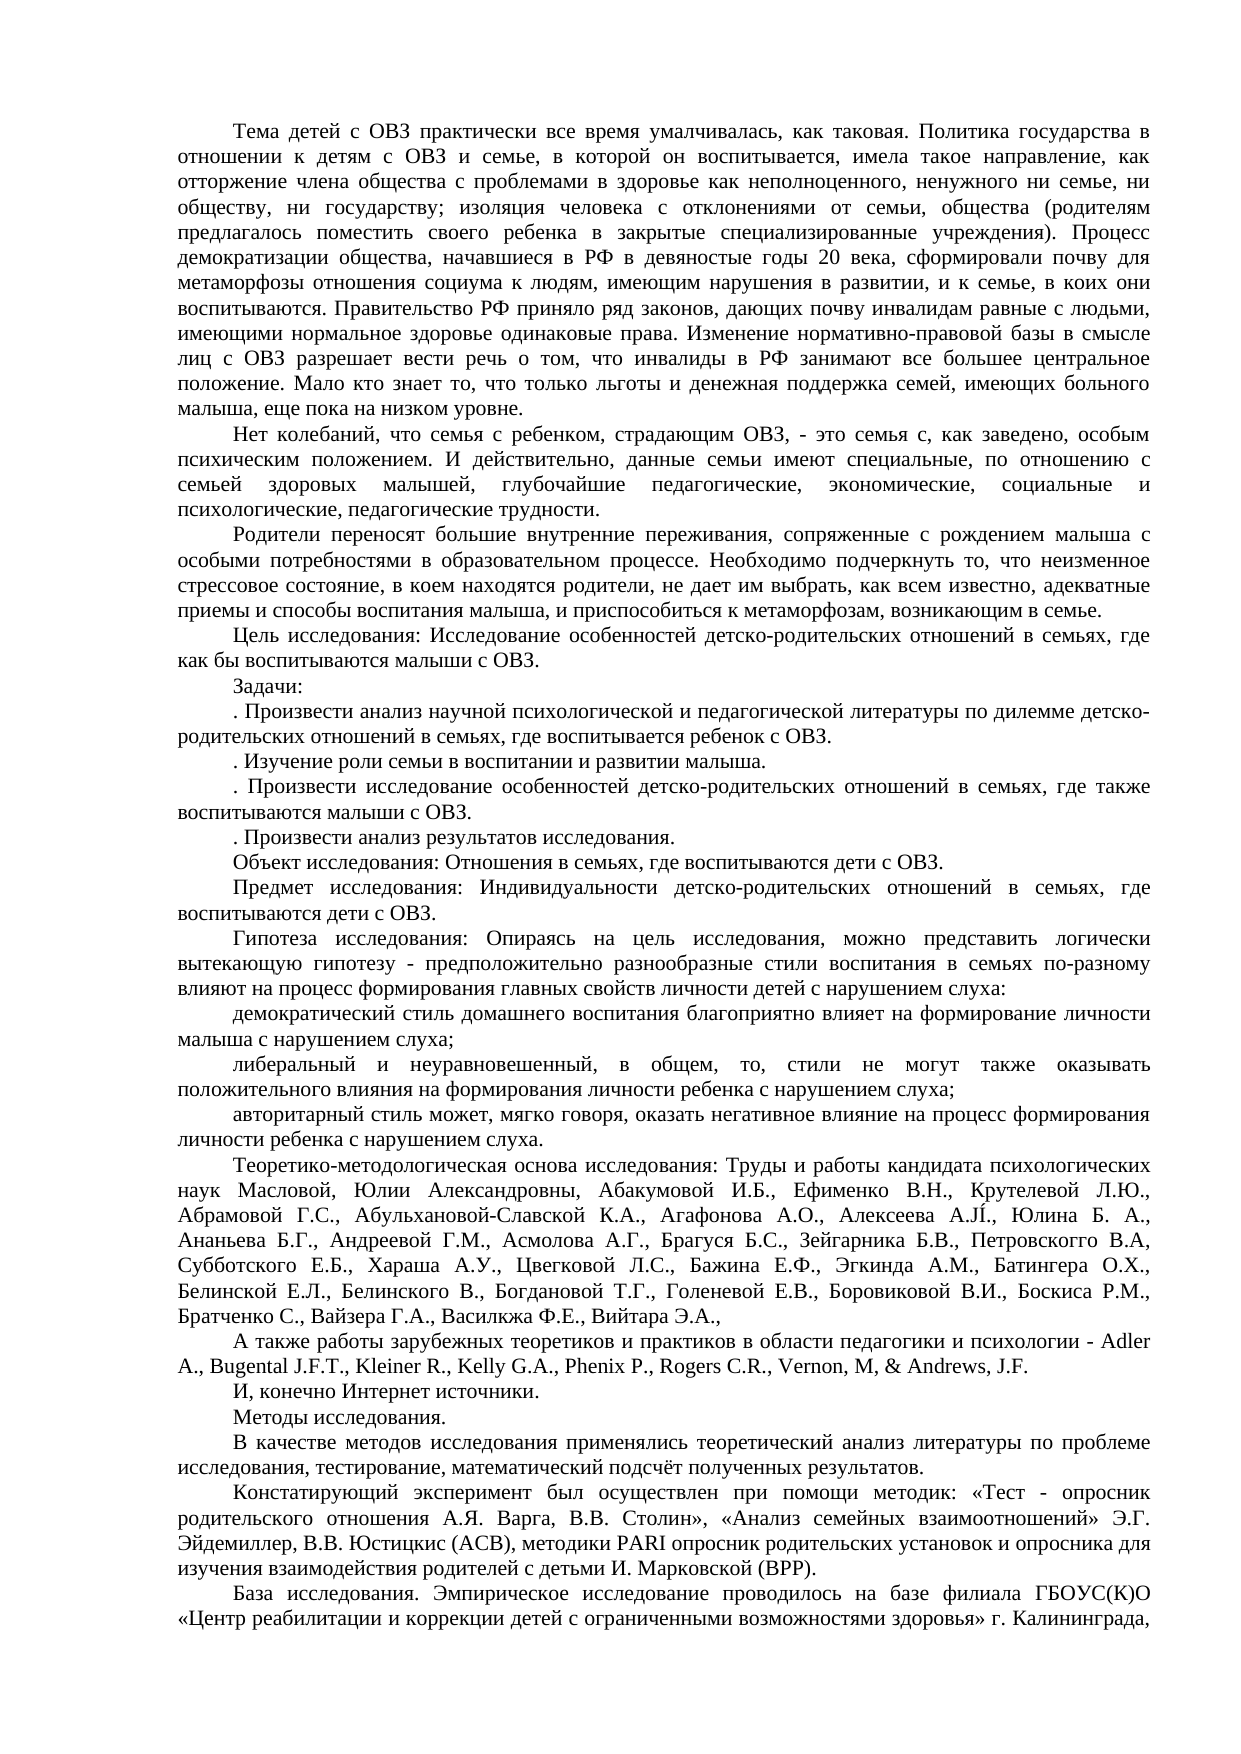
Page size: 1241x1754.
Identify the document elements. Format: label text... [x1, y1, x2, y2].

text Нет колебаний, что семья с ребенком, страдающим ОВЗ, - это семья с, как заведено, особым психическим положением. И действительно, данные семьи имеют специальные, по отношению с семьей здоровых малышей, глубочайшие педагогические, экономические, социальные и психологические, педагогические трудности. [177, 421, 1152, 521]
text Предмет исследования: Индивидуальности детско-родительских отношений в семьях, где воспитываются дети с ОВЗ. [177, 874, 1152, 925]
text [177, 1580, 1152, 1631]
text Цель исследования: Исследование особенностей детско-родительских отношений в семьях, где как бы воспитываются малыши с ОВЗ. [177, 622, 1152, 673]
text Гипотеза исследования: Опираясь на цель исследования, можно представить логически вытекающую гипотезу - предположительно разнообразные стили воспитания в семьях по-разному влияют на процесс формирования главных свойств личности детей с нарушением слуха: [177, 925, 1152, 1000]
text Объект исследования: Отношения в семьях, где воспитываются дети с ОВЗ. [177, 849, 1152, 874]
text авторитарный стиль может, мягко говоря, оказать негативное влияние на процесс формирования личности ребенка с нарушением слуха. [177, 1101, 1152, 1152]
text Констатирующий эксперимент был осуществлен при помощи методик: «Тест - опросник родительского отношения А.Я. Варга, В.В. Столин», «Анализ семейных взаимоотношений» Э.Г. Эйдемиллер, В.В. Юстицкис (АСВ), методики PARI опросник родительских установок и опросника для изучения взаимодействия родителей с детьми И. Марковской (ВРР). [177, 1479, 1152, 1580]
text . Произвести исследование особенностей детско-родительских отношений в семьях, где также воспитываются малыши с ОВЗ. [177, 773, 1152, 824]
text А также работы зарубежных теоретиков и практиков в области педагогики и психологии - Adler A., Bugental J.F.T., Kleiner R., Kelly G.A., Phenix P., Rogers C.R., Vernon, M, & Andrews, J.F. [177, 1328, 1152, 1378]
text В качестве методов исследования применялись теоретический анализ литературы по проблеме исследования, тестирование, математический подсчёт полученных результатов. [177, 1429, 1152, 1479]
text . Произвести анализ научной психологической и педагогической литературы по дилемме детско-родительских отношений в семьях, где воспитывается ребенок с ОВЗ. [177, 698, 1152, 748]
text Родители переносят большие внутренние переживания, сопряженные с рождением малыша с особыми потребностями в образовательном процессе. Необходимо подчеркнуть то, что неизменное стрессовое состояние, в коем находятся родители, не дает им выбрать, как всем известно, адекватные приемы и способы воспитания малыша, и приспособиться к метаморфозам, возникающим в семье. [177, 521, 1152, 622]
text Тема детей с ОВЗ практически все время умалчивалась, как таковая. Политика государства в отношении к детям с ОВЗ и семье, в которой он воспитывается, имела такое направление, как отторжение члена общества с проблемами в здоровье как неполноценного, ненужного ни семье, ни обществу, ни государству; изоляция человека с отклонениями от семьи, общества (родителям предлагалось поместить своего ребенка в закрытые специализированные учреждения). Процесс демократизации общества, начавшиеся в РФ в девяностые годы 20 века, сформировали почву для метаморфозы отношения социума к людям, имеющим нарушения в развитии, и к семье, в коих они воспитываются. Правительство РФ приняло ряд законов, дающих почву инвалидам равные с людьми, имеющими нормальное здоровье одинаковые права. Изменение нормативно-правовой базы в смысле лиц с ОВЗ разрешает вести речь о том, что инвалиды в РФ занимают все большее центральное положение. Мало кто знает то, что только льготы и денежная поддержка семей, имеющих больного малыша, еще пока на низком уровне. [177, 118, 1152, 421]
text . Изучение роли семьи в воспитании и развитии малыша. [177, 748, 1152, 773]
text . Произвести анализ результатов исследования. [177, 824, 1152, 849]
text демократический стиль домашнего воспитания благоприятно влияет на формирование личности малыша с нарушением слуха; [177, 1000, 1152, 1051]
text либеральный и неуравновешенный, в общем, то, стили не могут также оказывать положительного влияния на формирования личности ребенка с нарушением слуха; [177, 1051, 1152, 1101]
text Задачи: [177, 673, 1152, 698]
text И, конечно Интернет источники. [177, 1378, 1152, 1404]
text Теоретико-методологическая основа исследования: Труды и работы кандидата психологических наук Масловой, Юлии Александровны, Абакумовой И.Б., Ефименко В.Н., Крутелевой Л.Ю., Абрамовой Г.С., Абульхановой-Славской К.А., Агафонова A.O., Алексеева A.JÍ., Юлина Б. А., Ананьева Б.Г., Андреевой Г.М., Асмолова А.Г., Брагуся Б.С., Зейгарника Б.В., Петровскогго В.А, Субботского Е.Б., Хараша А.У., Цвегковой Л.С., Бажина Е.Ф., Эгкинда А.М., Батингера О.Х., Белинской Е.Л., Белинского B., Богдановой Т.Г., Голеневой Е.В., Боровиковой В.И., Боскиса Р.М., Братченко С., Вайзера Г.А., Василкжа Ф.Е., Вийтара Э.А., [177, 1152, 1152, 1328]
text Методы исследования. [177, 1404, 1152, 1429]
